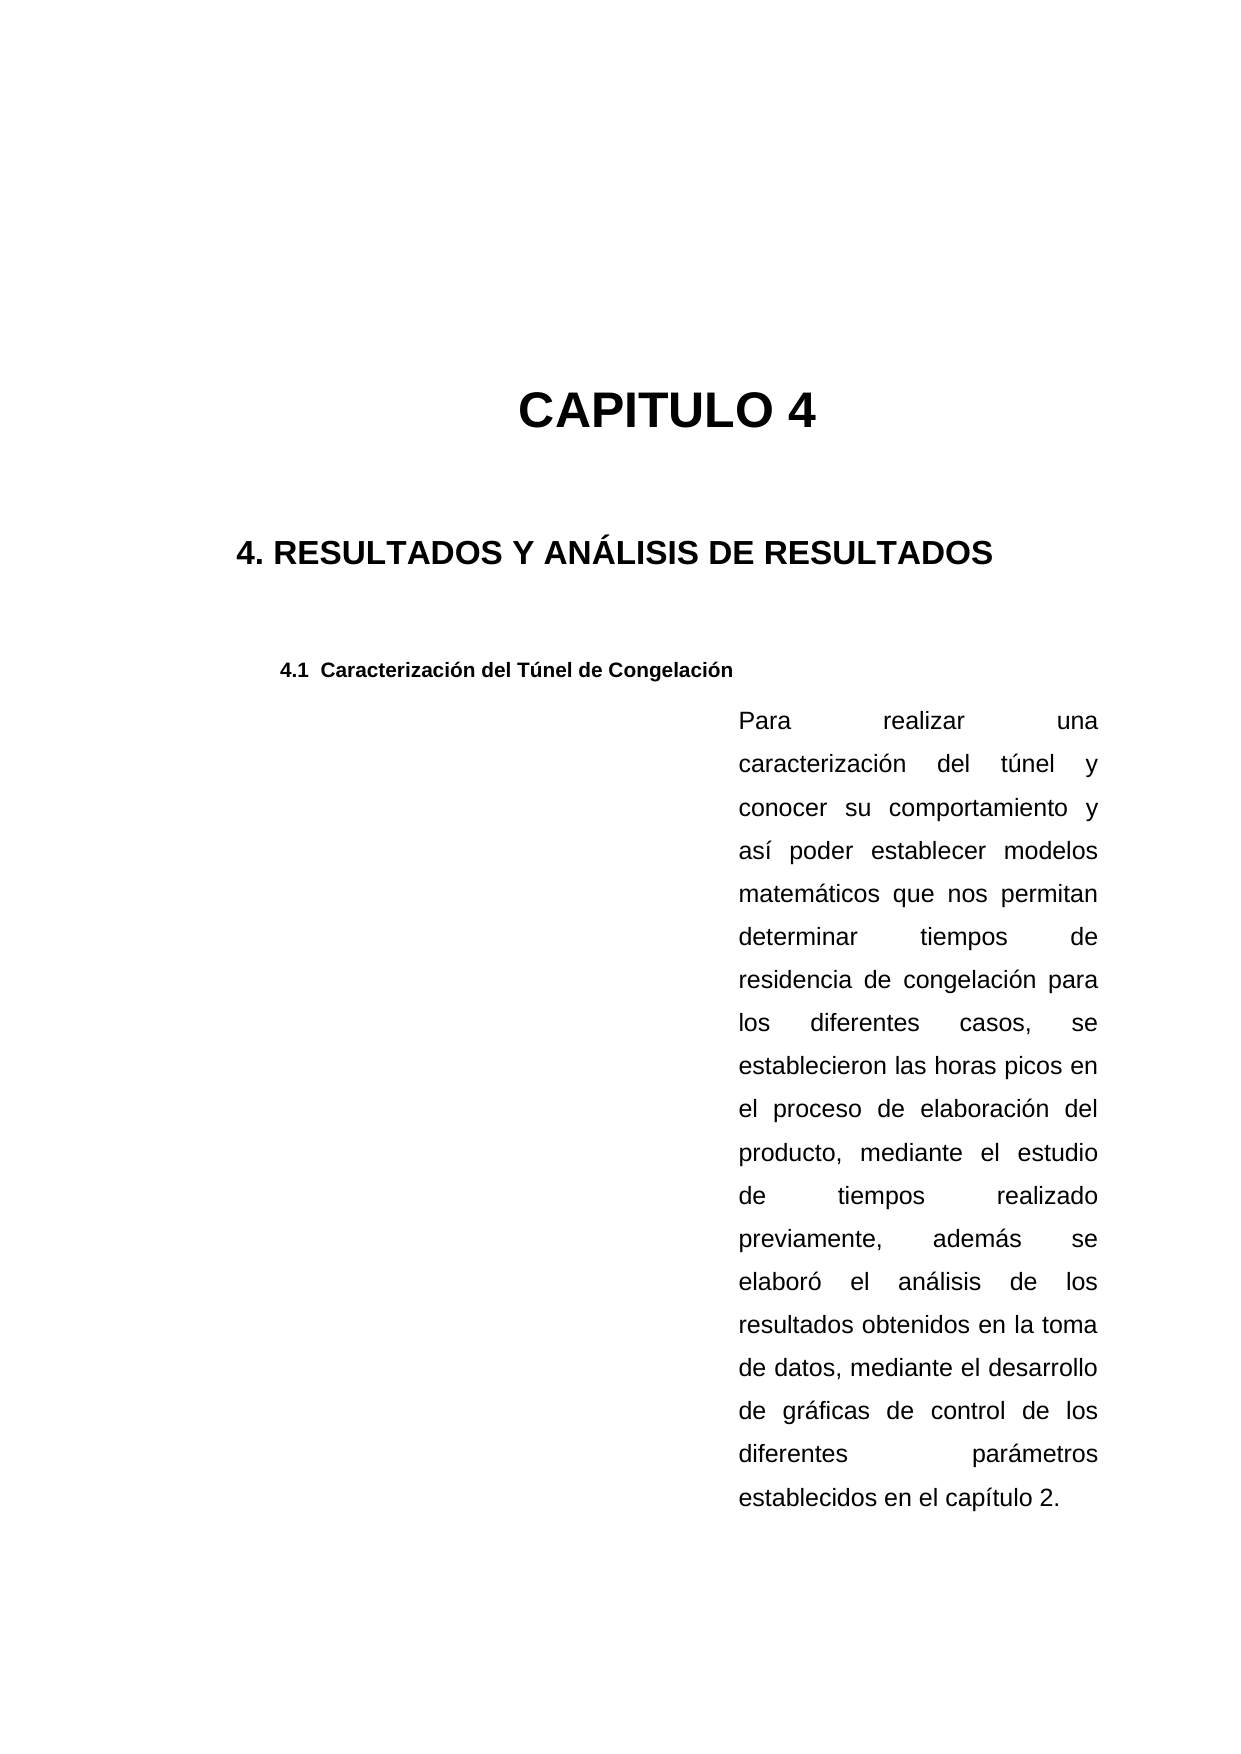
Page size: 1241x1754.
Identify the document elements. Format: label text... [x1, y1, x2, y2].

text Para realizar una caracterización del túnel y conocer su comportamiento y así poder establecer modelos matemáticos que nos permitan determinar tiempos de residencia de congelación para los diferentes casos, se establecieron las horas picos en el proceso de elaboración del producto, mediante el estudio de tiempos realizado previamente, además se elaboró el análisis de los resultados obtenidos en la toma de datos, mediante el desarrollo de gráficas de control de los diferentes parámetros establecidos en el capítulo 2. [738, 706, 1098, 1511]
text 4.1 Caracterización del Túnel de Congelación [280, 658, 1098, 682]
text 4. RESULTADOS Y ANÁLISIS DE RESULTADOS [236, 533, 1098, 572]
text CAPITULO 4 [236, 380, 1098, 437]
